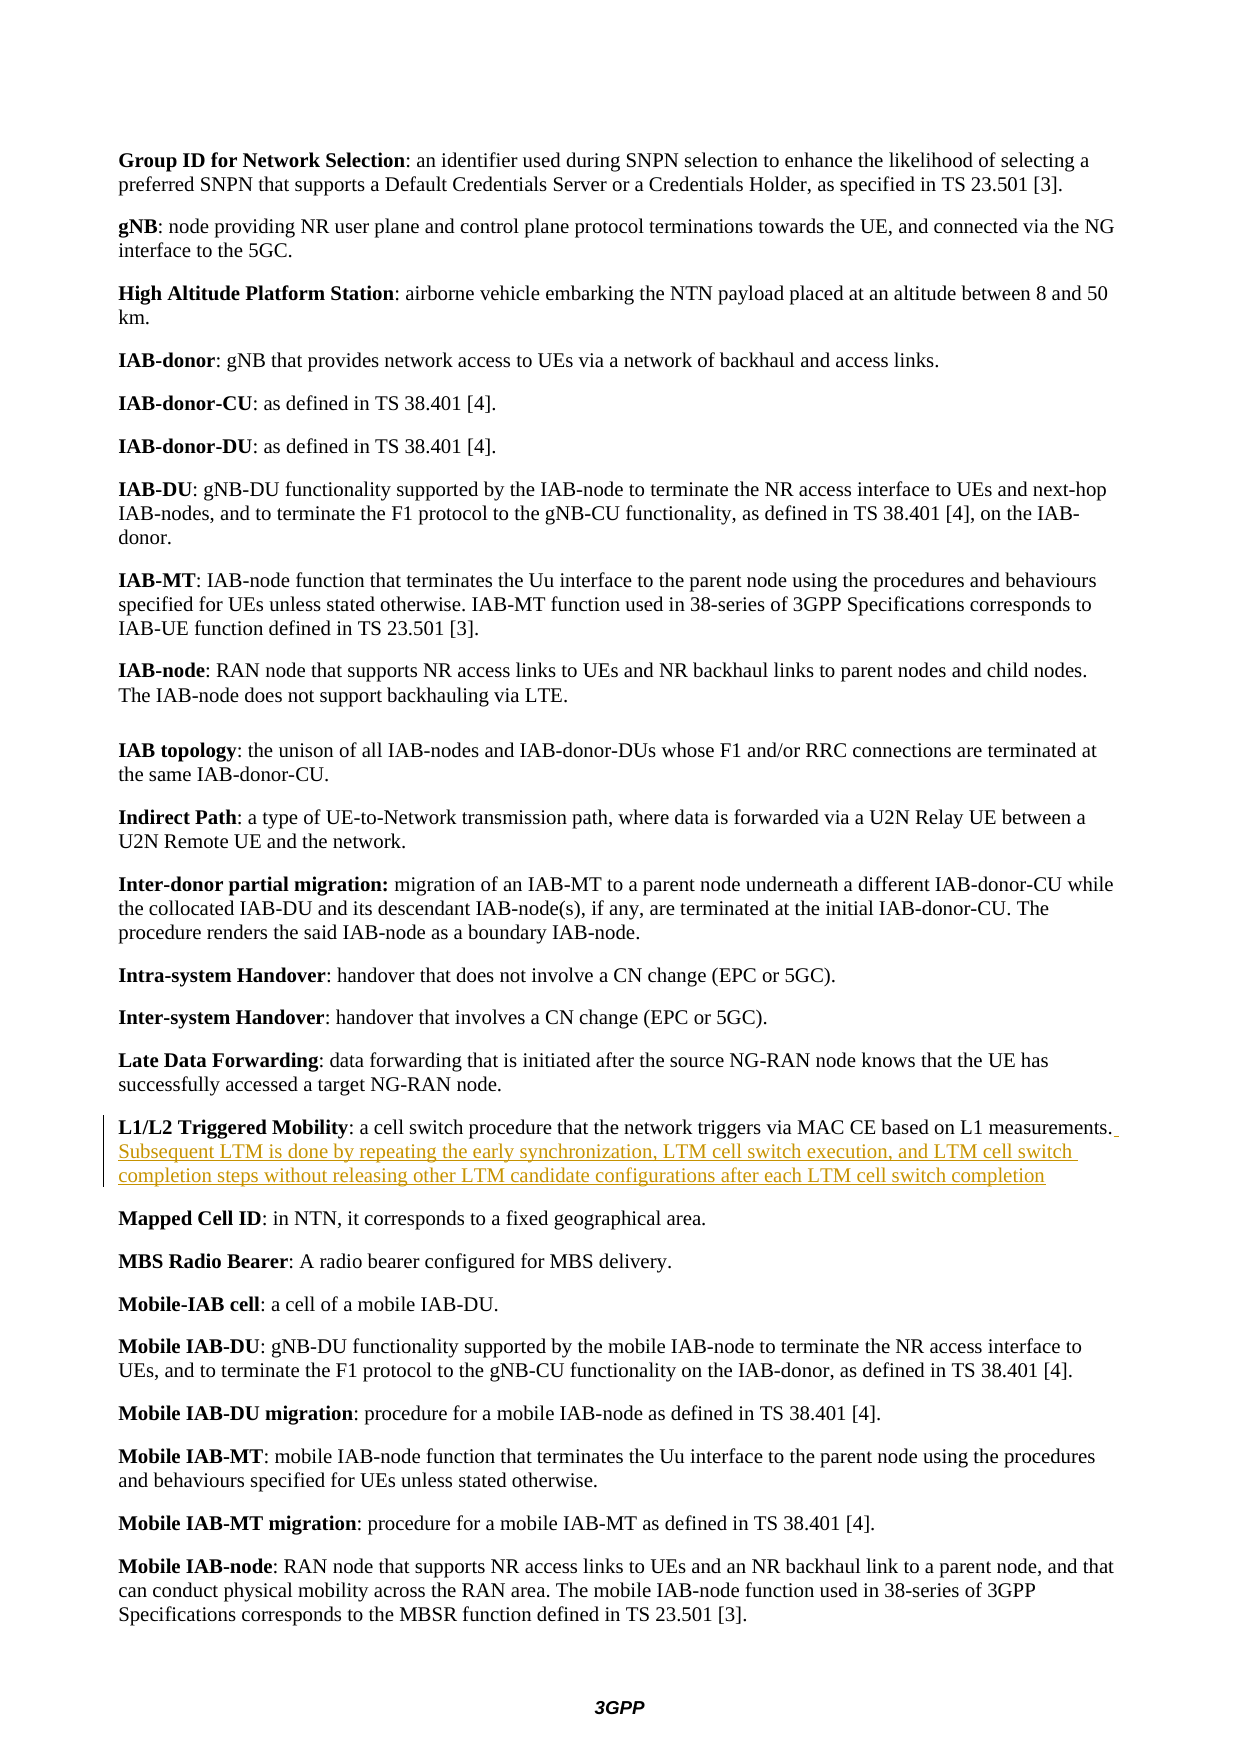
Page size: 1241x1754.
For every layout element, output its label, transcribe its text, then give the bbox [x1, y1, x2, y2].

text MBS Radio Bearer: A radio bearer configured for MBS delivery. [118, 1249, 1122, 1273]
text Inter-donor partial migration: migration of an IAB-MT to a parent node underneath a different IAB-donor-CU while the collocated IAB-DU and its descendant IAB-node(s), if any, are terminated at the initial IAB-donor-CU. The procedure renders the said IAB-node as a boundary IAB-node. [118, 872, 1122, 944]
text IAB-DU: gNB-DU functionality supported by the IAB-node to terminate the NR access interface to UEs and next-hop IAB-nodes, and to terminate the F1 protocol to the gNB-CU functionality, as defined in TS 38.401 [4], on the IAB-donor. [118, 477, 1122, 549]
text Mobile IAB-DU: gNB-DU functionality supported by the mobile IAB-node to terminate the NR access interface to UEs, and to terminate the F1 protocol to the gNB-CU functionality on the IAB-donor, as defined in TS 38.401 [4]. [118, 1334, 1122, 1382]
text Group ID for Network Selection: an identifier used during SNPN selection to enhance the likelihood of selecting a preferred SNPN that supports a Default Credentials Server or a Credentials Holder, as specified in TS 23.501 [3]. [118, 147, 1122, 196]
text gNB: node providing NR user plane and control plane protocol terminations towards the UE, and connected via the NG interface to the 5GC. [118, 214, 1122, 262]
text IAB-MT: IAB-node function that terminates the Uu interface to the parent node using the procedures and behaviours specified for UEs unless stated otherwise. IAB-MT function used in 38-series of 3GPP Specifications corresponds to IAB-UE function defined in TS 23.501 [3]. [118, 567, 1122, 640]
text Intra-system Handover: handover that does not involve a CN change (EPC or 5GC). [118, 962, 1122, 987]
text Mapped Cell ID: in NTN, it corresponds to a fixed geographical area. [118, 1206, 1122, 1230]
text L1/L2 Triggered Mobility: a cell switch procedure that the network triggers via MAC CE based on L1 measurements. [118, 1115, 1122, 1187]
text IAB-donor-CU: as defined in TS 38.401 [4]. [118, 391, 1122, 415]
text Mobile IAB-DU migration: procedure for a mobile IAB-node as defined in TS 38.401 [4]. [118, 1401, 1122, 1425]
text Mobile-IAB cell: a cell of a mobile IAB-DU. [118, 1292, 1122, 1316]
text IAB-donor: gNB that provides network access to UEs via a network of backhaul and access links. [118, 348, 1122, 372]
text Mobile IAB-MT: mobile IAB-node function that terminates the Uu interface to the parent node using the procedures and behaviours specified for UEs unless stated otherwise. [118, 1444, 1122, 1492]
text Indirect Path: a type of UE-to-Network transmission path, where data is forwarded via a U2N Relay UE between a U2N Remote UE and the network. [118, 805, 1122, 853]
text Mobile IAB-node: RAN node that supports NR access links to UEs and an NR backhaul link to a parent node, and that can conduct physical mobility across the RAN area. The mobile IAB-node function used in 38-series of 3GPP Specifications corresponds to the MBSR function defined in TS 23.501 [3]. [118, 1554, 1122, 1626]
text IAB-donor-DU: as defined in TS 38.401 [4]. [118, 434, 1122, 458]
text High Altitude Platform Station: airborne vehicle embarking the NTN payload placed at an altitude between 8 and 50 km. [118, 281, 1122, 329]
text Inter-system Handover: handover that involves a CN change (EPC or 5GC). [118, 1005, 1122, 1029]
text Late Data Forwarding: data forwarding that is initiated after the source NG-RAN node knows that the UE has successfully accessed a target NG-RAN node. [118, 1048, 1122, 1096]
text Mobile IAB-MT migration: procedure for a mobile IAB-MT as defined in TS 38.401 [4]. [118, 1511, 1122, 1535]
text IAB topology: the unison of all IAB-nodes and IAB-donor-DUs whose F1 and/or RRC connections are terminated at the same IAB-donor-CU. [118, 738, 1122, 786]
text IAB-node: RAN node that supports NR access links to UEs and NR backhaul links to parent nodes and child nodes. The IAB-node does not support backhauling via LTE. [118, 658, 1122, 707]
